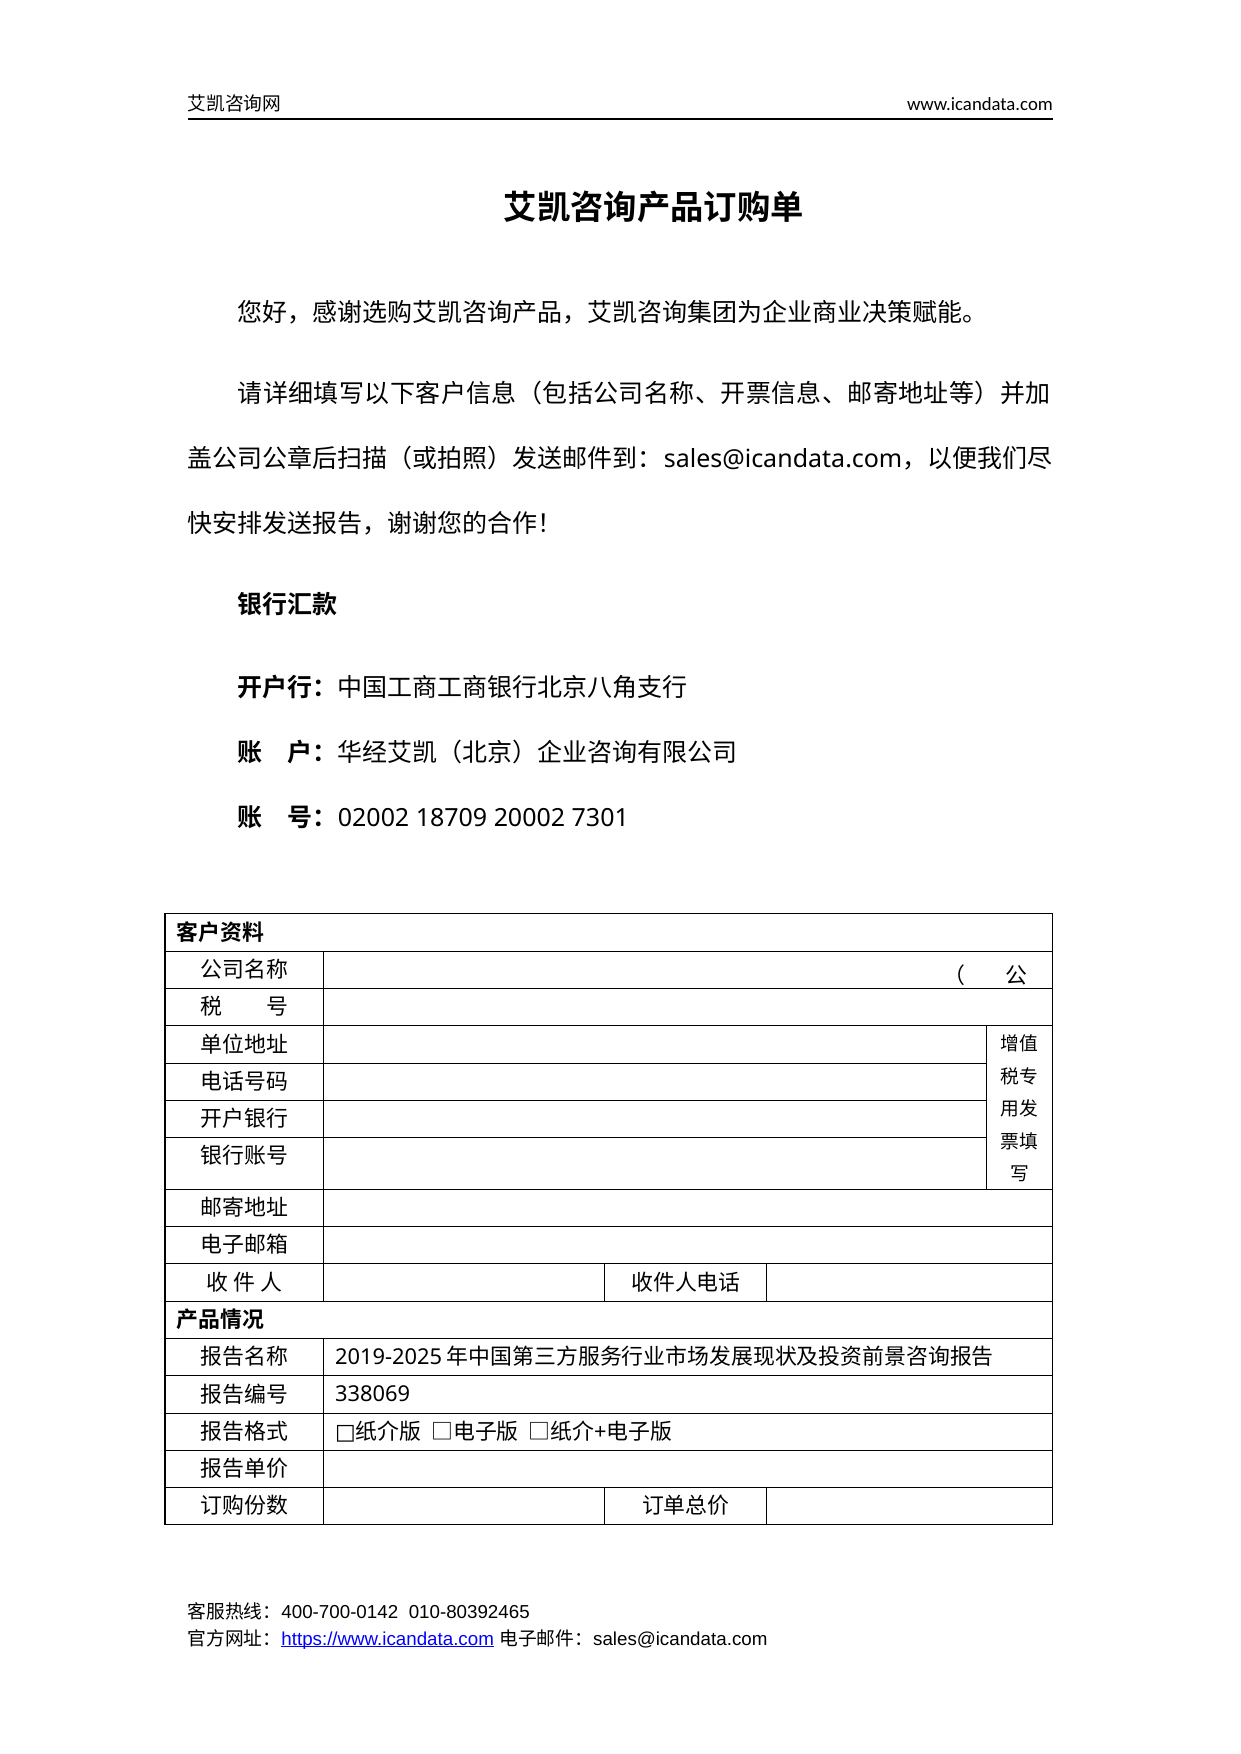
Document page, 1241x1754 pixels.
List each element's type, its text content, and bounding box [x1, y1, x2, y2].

table_cell 邮寄地址 [166, 1190, 323, 1226]
table_cell 电话号码 [166, 1064, 323, 1100]
text 账 户：华经艾凯（北京）企业咨询有限公司 [187, 718, 1053, 783]
table_cell [767, 1488, 1052, 1524]
table_cell 报告格式 [166, 1414, 323, 1450]
table_cell [324, 1138, 986, 1189]
table_cell [324, 1101, 986, 1137]
text 您好，感谢选购艾凯咨询产品，艾凯咨询集团为企业商业决策赋能。 [187, 278, 1053, 343]
table_cell 订单总价 [605, 1488, 766, 1524]
table_cell 单位地址 [166, 1026, 323, 1062]
table_cell 报告编号 [166, 1376, 323, 1412]
text 账 号：02002 18709 20002 7301 [187, 783, 1053, 848]
table_cell [324, 952, 1052, 988]
table_cell 开户银行 [166, 1101, 323, 1137]
table_cell 报告名称 [166, 1339, 323, 1375]
table_cell [324, 1488, 604, 1524]
table_cell 2019-2025年中国第三方服务行业市场发展现状及投资前景咨询报告 [324, 1339, 1052, 1375]
table_cell 增值税专用发票填写 [987, 1026, 1052, 1189]
table_cell 收 件 人 [166, 1264, 323, 1301]
table_cell 订购份数 [166, 1488, 323, 1524]
table_cell [767, 1264, 1052, 1301]
table_cell 报告单价 [166, 1451, 323, 1487]
table_cell 银行账号 [166, 1138, 323, 1189]
table_cell 产品情况 [166, 1302, 1052, 1338]
table_cell [324, 1227, 1052, 1263]
table_cell 收件人电话 [605, 1264, 766, 1301]
table_cell [324, 989, 1052, 1025]
table_cell 电子邮箱 [166, 1227, 323, 1263]
text 银行汇款 [187, 570, 1053, 635]
table_cell [324, 1026, 986, 1062]
table_cell 公司名称 [166, 952, 323, 988]
table_cell [324, 1190, 1052, 1226]
table_cell [324, 1264, 604, 1301]
table_cell [324, 1064, 986, 1100]
table_cell [324, 1451, 1052, 1487]
table_cell 338069 [324, 1376, 1052, 1412]
table_cell 税 号 [166, 989, 323, 1025]
text 请详细填写以下客户信息（包括公司名称、开票信息、邮寄地址等）并加盖公司公章后扫描（或拍照）发送邮件到：sales@icandata.com，以便我们尽快安排发送报告，谢谢您的合作！ [187, 359, 1053, 554]
text 艾凯咨询产品订购单 [187, 172, 1053, 237]
table_header 客户资料 [166, 914, 1052, 951]
text 开户行：中国工商工商银行北京八角支行 [187, 653, 1053, 718]
table_cell □纸介版 □电子版 □纸介+电子版 [324, 1414, 1052, 1450]
